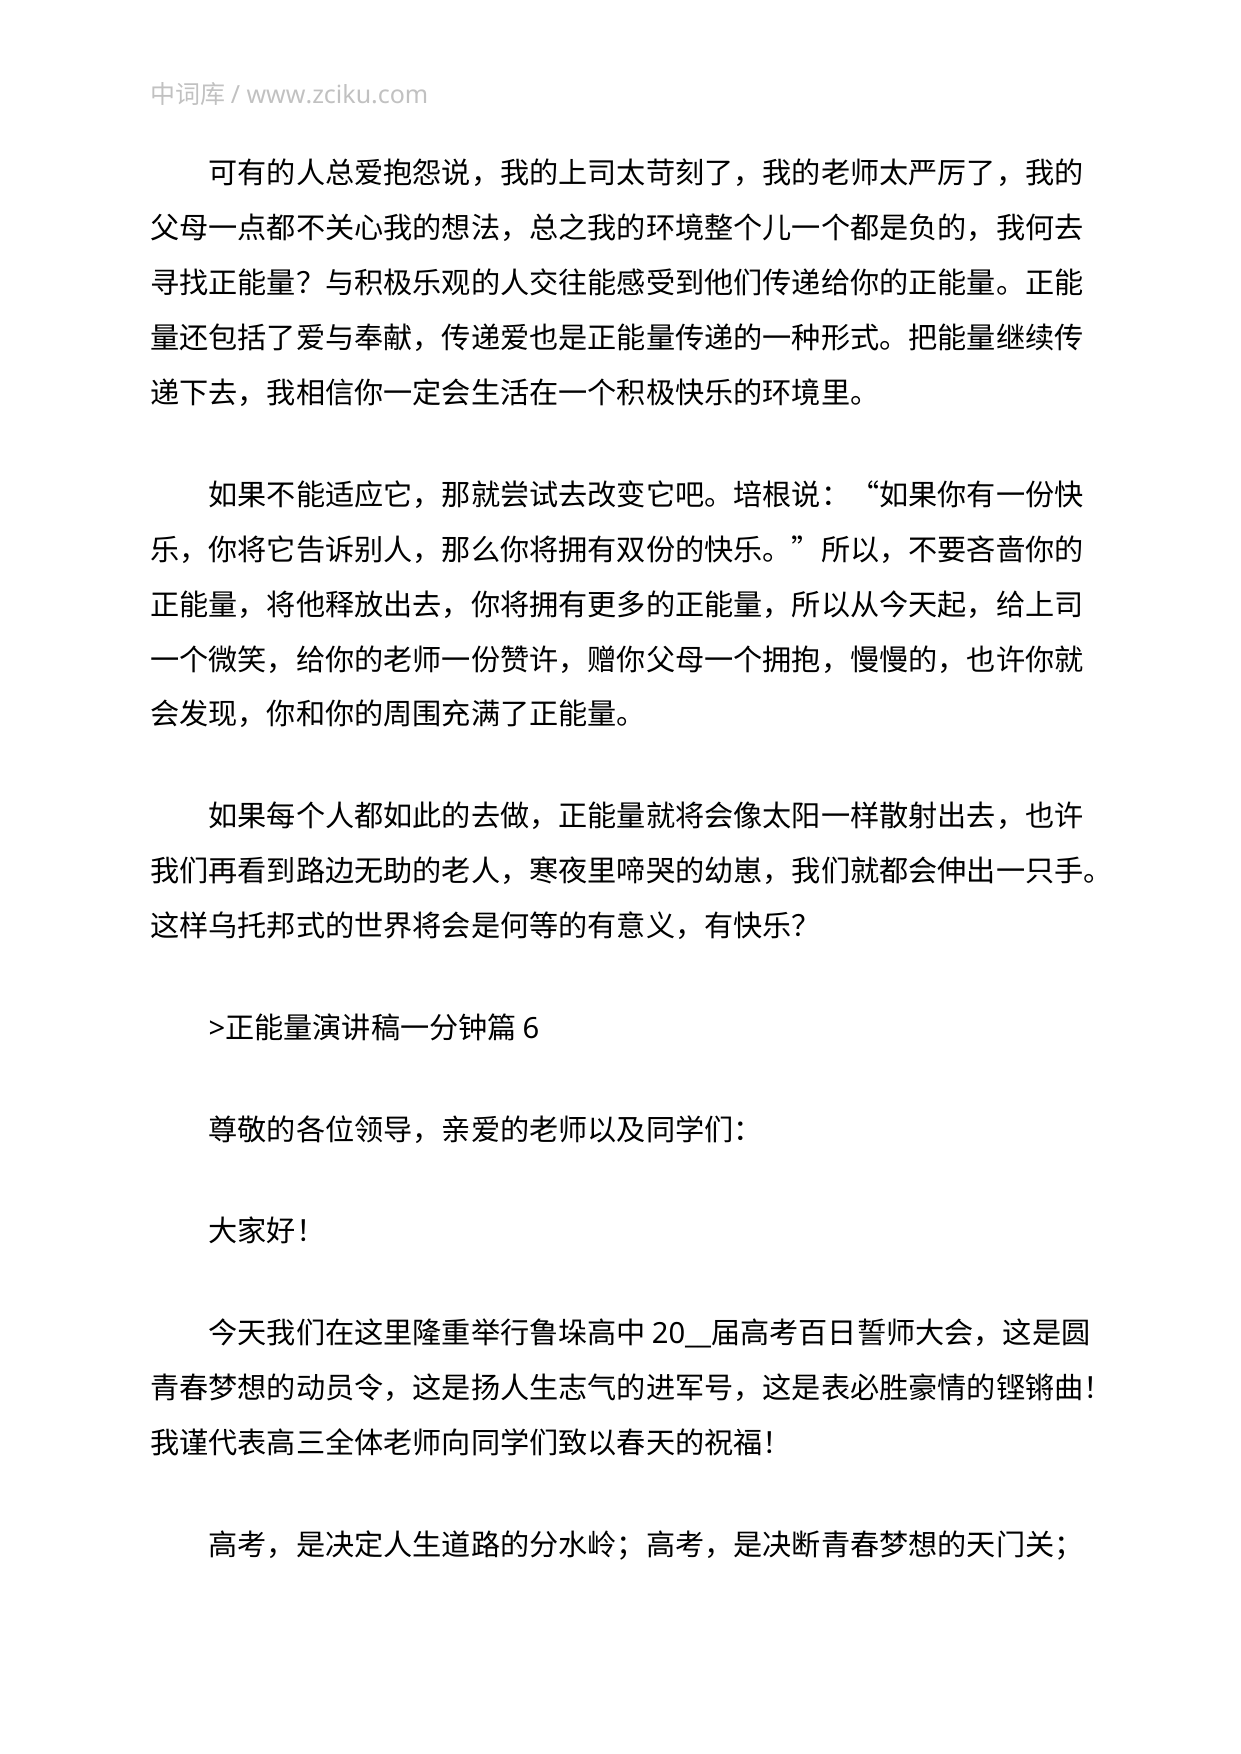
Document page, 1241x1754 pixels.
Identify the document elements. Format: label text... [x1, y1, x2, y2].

text 今天我们在这里隆重举行鲁垛高中20__届高考百日誓师大会，这是圆青春梦想的动员令，这是扬人生志气的进军号，这是表必胜豪情的铿锵曲！我谨代表高三全体老师向同学们致以春天的祝福！ [150, 1310, 1090, 1462]
text 如果不能适应它，那就尝试去改变它吧。培根说：“如果你有一份快乐，你将它告诉别人，那么你将拥有双份的快乐。”所以，不要吝啬你的正能量，将他释放出去，你将拥有更多的正能量，所以从今天起，给上司一个微笑，给你的老师一份赞许，赠你父母一个拥抱，慢慢的，也许你就会发现，你和你的周围充满了正能量。 [150, 471, 1090, 733]
text 大家好！ [150, 1208, 1090, 1250]
text 如果每个人都如此的去做，正能量就将会像太阳一样散射出去，也许我们再看到路边无助的老人，寒夜里啼哭的幼崽，我们就都会伸出一只手。这样乌托邦式的世界将会是何等的有意义，有快乐？ [150, 793, 1090, 945]
text 尊敬的各位领导，亲爱的老师以及同学们： [150, 1106, 1090, 1148]
text >正能量演讲稿一分钟篇6 [150, 1004, 1090, 1047]
text 可有的人总爱抱怨说，我的上司太苛刻了，我的老师太严厉了，我的父母一点都不关心我的想法，总之我的环境整个儿一个都是负的，我何去寻找正能量？与积极乐观的人交往能感受到他们传递给你的正能量。正能量还包括了爱与奉献，传递爱也是正能量传递的一种形式。把能量继续传递下去，我相信你一定会生活在一个积极快乐的环境里。 [150, 150, 1090, 412]
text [150, 1521, 1090, 1564]
